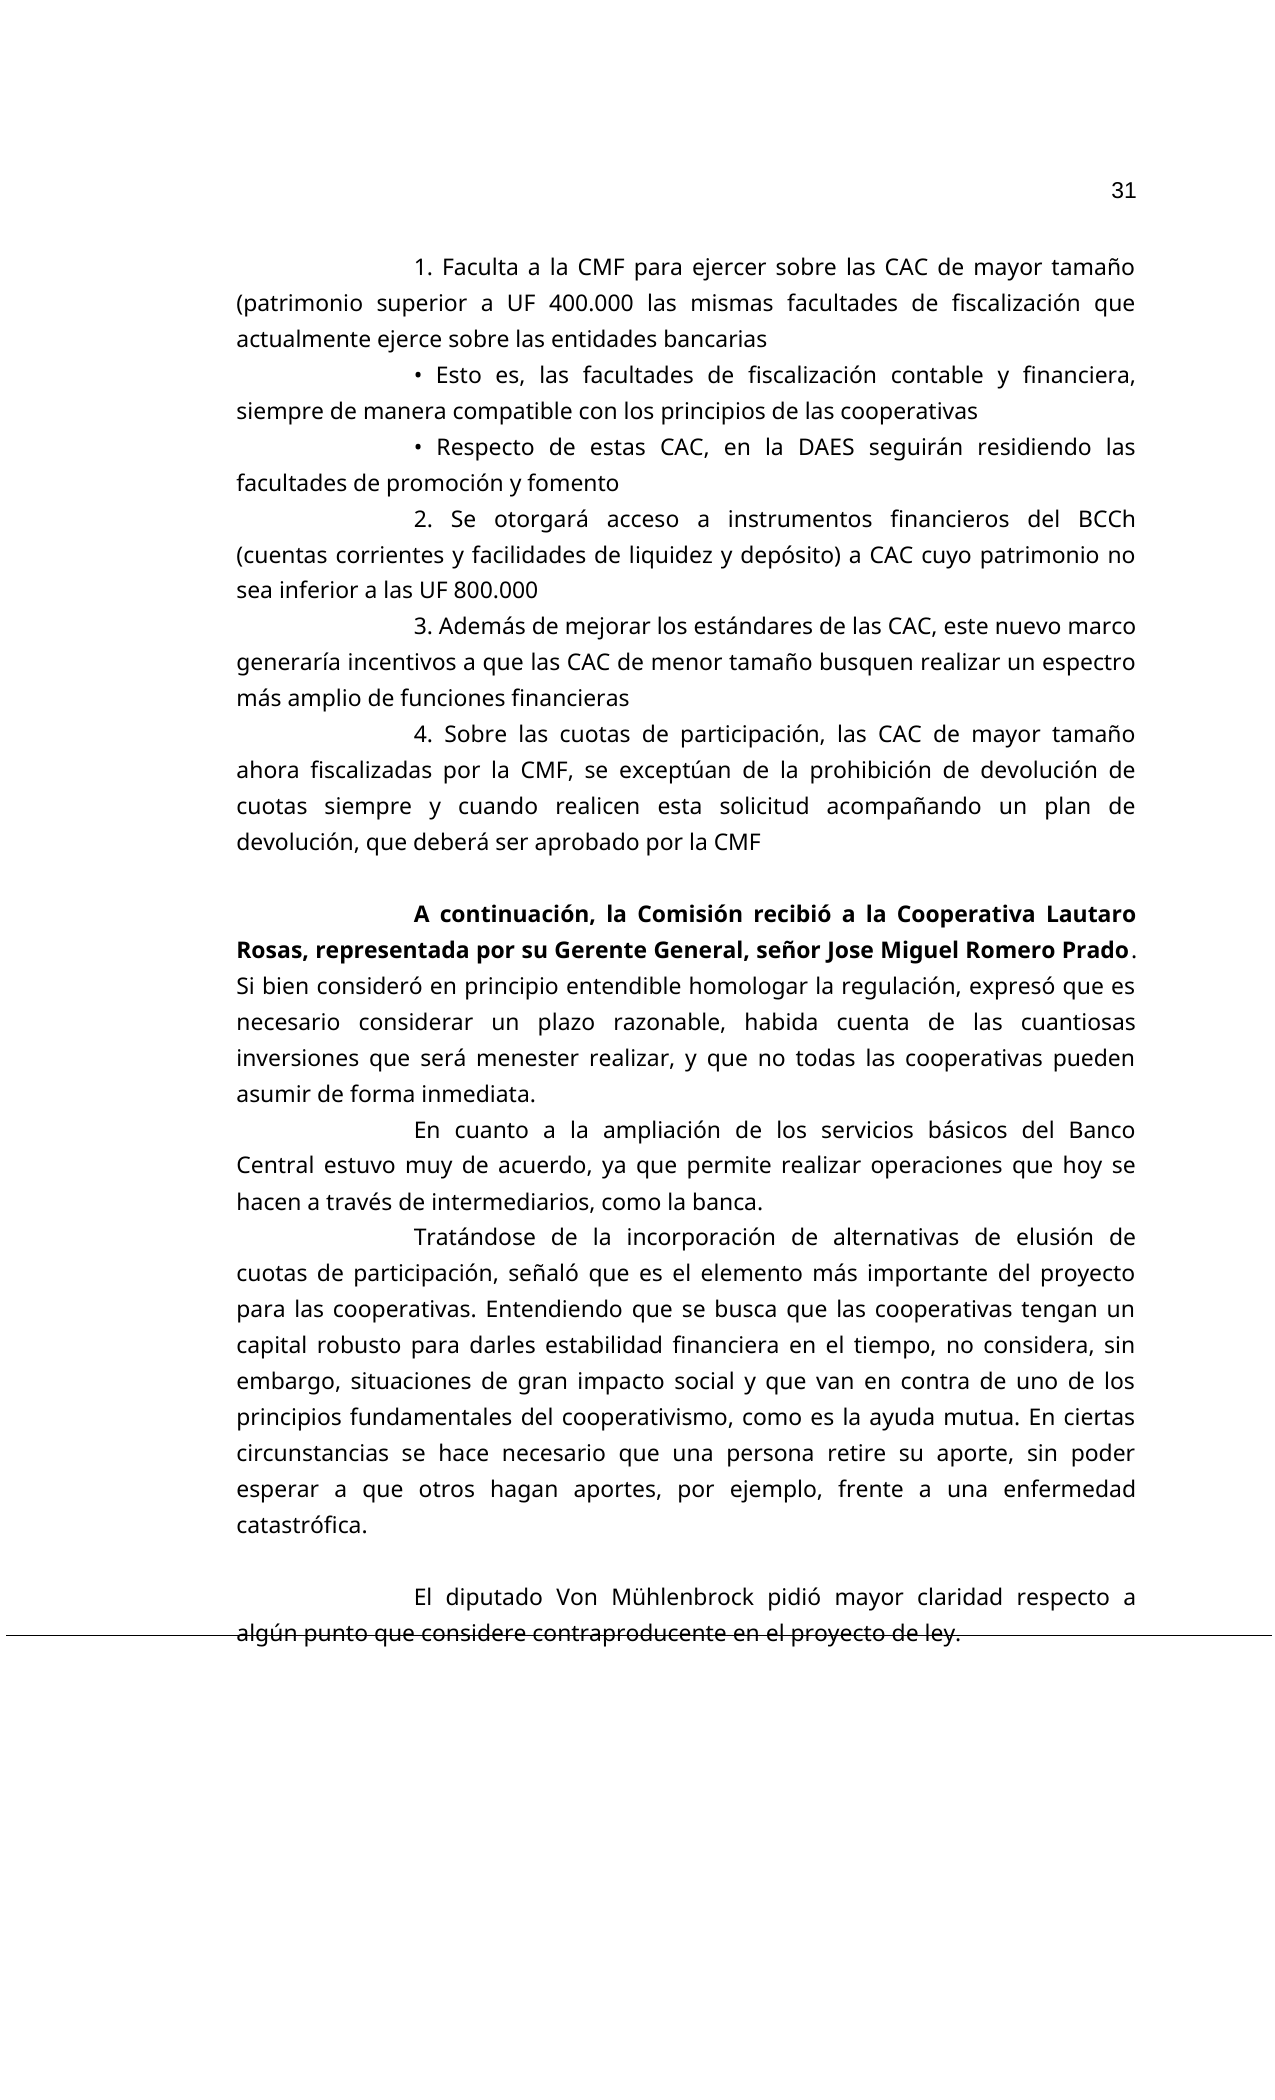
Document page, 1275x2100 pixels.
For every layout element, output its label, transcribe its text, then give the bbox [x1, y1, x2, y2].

text • Esto es, las facultades de fiscalización contable y financiera, siempre de manera compatible con los principios de las cooperativas [236, 359, 1137, 426]
text A continuación, la Comisión recibió a la Cooperativa Lautaro Rosas, representada por su Gerente General, señor Jose Miguel Romero Prado. Si bien consideró en principio entendible homologar la regulación, expresó que es necesario considerar un plazo razonable, habida cuenta de las cuantiosas inversiones que será menester realizar, y que no todas las cooperativas pueden asumir de forma inmediata. [236, 898, 1137, 1109]
text 2. Se otorgará acceso a instrumentos financieros del BCCh (cuentas corrientes y facilidades de liquidez y depósito) a CAC cuyo patrimonio no sea inferior a las UF 800.000 [236, 503, 1137, 606]
text El diputado Von Mühlenbrock pidió mayor claridad respecto a algún punto que considere contraproducente en el proyecto de ley. [236, 1581, 1137, 1648]
text 3. Además de mejorar los estándares de las CAC, este nuevo marco generaría incentivos a que las CAC de menor tamaño busquen realizar un espectro más amplio de funciones financieras [236, 610, 1137, 713]
text En cuanto a la ampliación de los servicios básicos del Banco Central estuvo muy de acuerdo, ya que permite realizar operaciones que hoy se hacen a través de intermediarios, como la banca. [236, 1113, 1137, 1217]
text • Respecto de estas CAC, en la DAES seguirán residiendo las facultades de promoción y fomento [236, 431, 1137, 498]
text Tratándose de la incorporación de alternativas de elusión de cuotas de participación, señaló que es el elemento más importante del proyecto para las cooperativas. Entendiendo que se busca que las cooperativas tengan un capital robusto para darles estabilidad financiera en el tiempo, no considera, sin embargo, situaciones de gran impacto social y que van en contra de uno de los principios fundamentales del cooperativismo, como es la ayuda mutua. En ciertas circunstancias se hace necesario que una persona retire su aporte, sin poder esperar a que otros hagan aportes, por ejemplo, frente a una enfermedad catastrófica. [236, 1221, 1137, 1540]
text 4. Sobre las cuotas de participación, las CAC de mayor tamaño ahora fiscalizadas por la CMF, se exceptúan de la prohibición de devolución de cuotas siempre y cuando realicen esta solicitud acompañando un plan de devolución, que deberá ser aprobado por la CMF [236, 718, 1137, 857]
text 1. Faculta a la CMF para ejercer sobre las CAC de mayor tamaño (patrimonio superior a UF 400.000 las mismas facultades de fiscalización que actualmente ejerce sobre las entidades bancarias [236, 251, 1137, 354]
